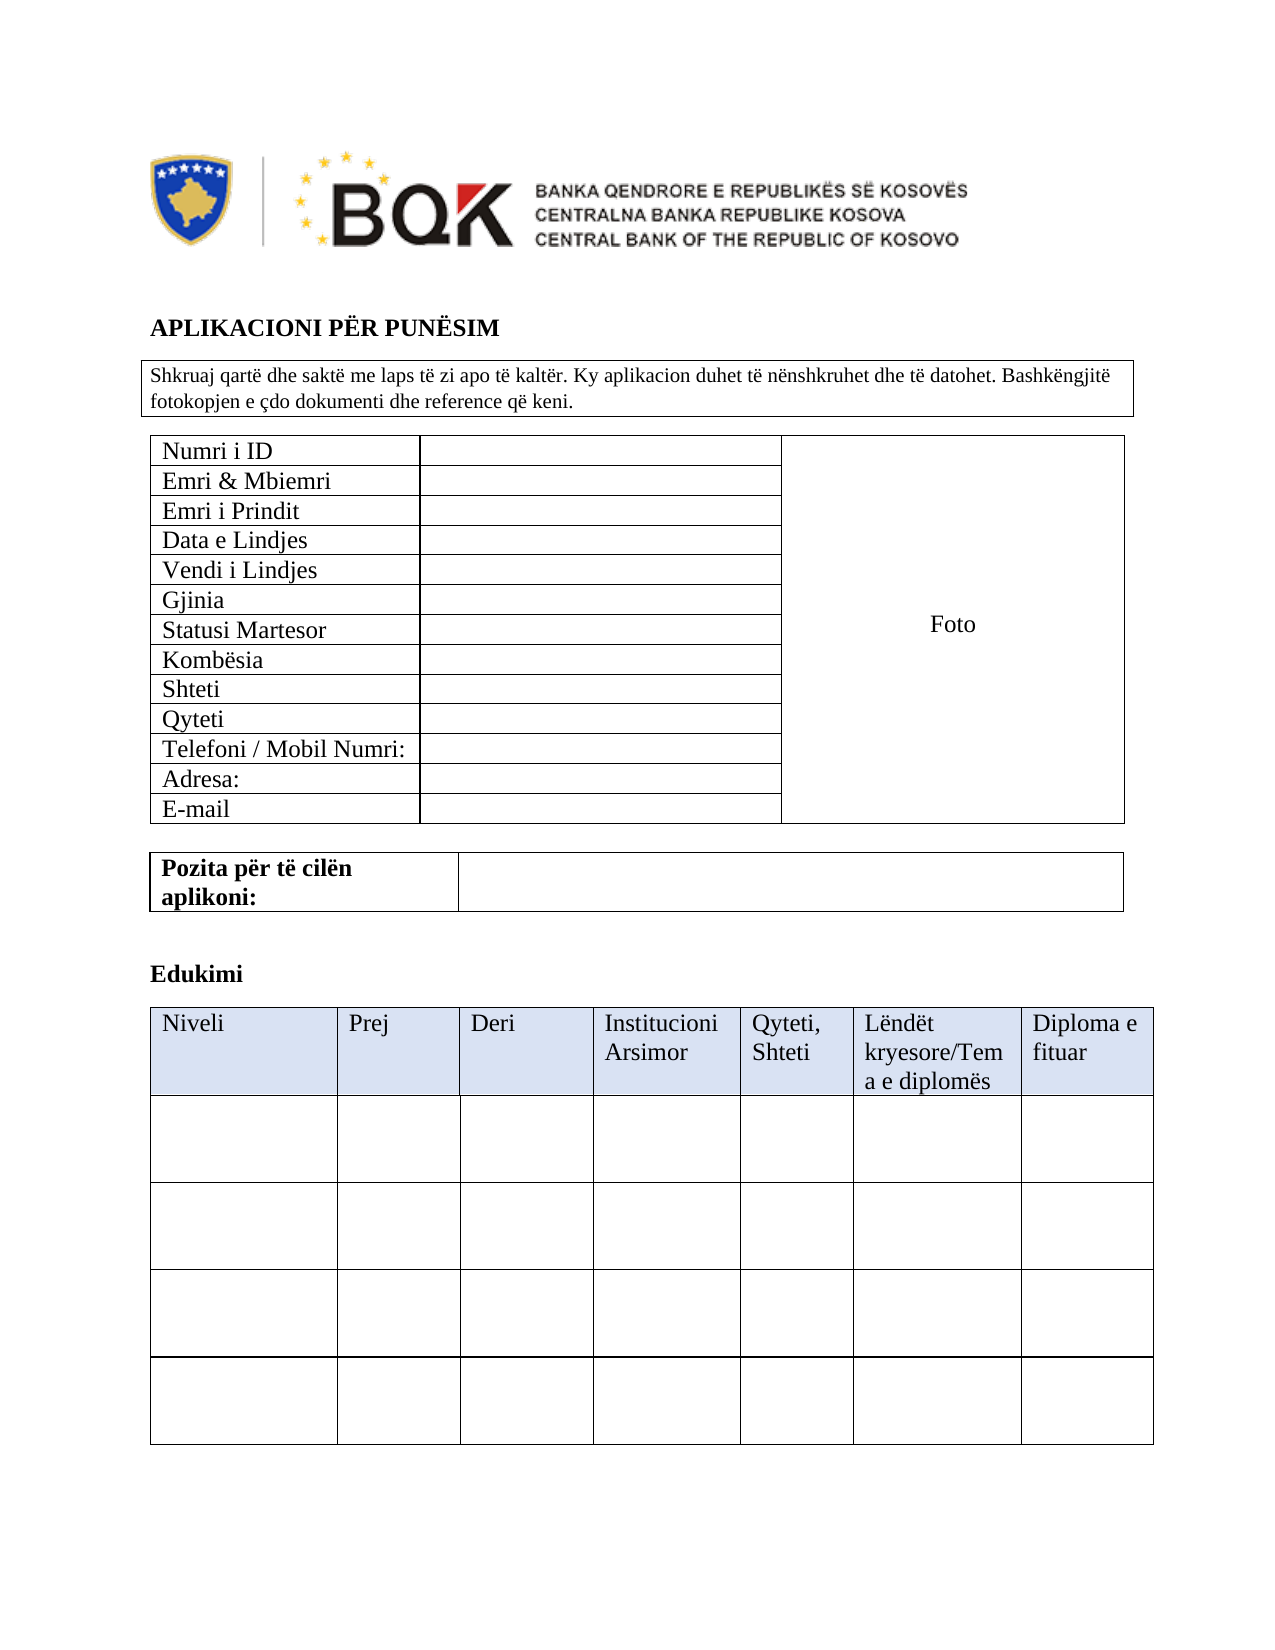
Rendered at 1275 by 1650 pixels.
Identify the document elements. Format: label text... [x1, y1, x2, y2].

table_cell [338, 1270, 460, 1356]
table_cell Kombësia [151, 645, 419, 673]
table_cell Vendi i Lindjes [151, 555, 419, 584]
table_header Prej [338, 1008, 459, 1094]
table_header Diploma e fituar [1022, 1008, 1153, 1094]
table_cell Statusi Martesor [151, 615, 419, 644]
table_cell [421, 794, 781, 822]
table_cell [461, 1096, 593, 1182]
table_cell [1022, 1270, 1153, 1356]
table_cell Emri & Mbiemri [151, 466, 419, 495]
table_header [459, 853, 1123, 911]
table_cell [421, 675, 781, 703]
table_cell [151, 1183, 337, 1269]
table_cell Emri i Prindit [151, 496, 419, 524]
table_cell [741, 1358, 853, 1444]
table_cell [421, 645, 781, 673]
picture [150, 150, 968, 247]
table_cell [594, 1096, 740, 1182]
text APLIKACIONI PËR PUNËSIM [150, 313, 1125, 341]
table_cell Data e Lindjes [151, 526, 419, 554]
table_header Qyteti, Shteti [741, 1008, 853, 1094]
table_cell [421, 764, 781, 793]
table_cell [854, 1183, 1021, 1269]
table_cell [421, 585, 781, 614]
table_cell [854, 1270, 1021, 1356]
table_cell [594, 1183, 740, 1269]
table_header Foto [782, 436, 1124, 822]
table_cell [741, 1270, 853, 1356]
table_cell [461, 1183, 593, 1269]
table_cell [854, 1358, 1021, 1444]
table_cell [461, 1270, 593, 1356]
table_cell Qyteti [151, 704, 419, 733]
table_cell [421, 555, 781, 584]
table_cell [1022, 1358, 1153, 1444]
table_cell [594, 1358, 740, 1444]
text Shkruaj qartë dhe saktë me laps të zi apo të kaltër. Ky aplikacion duhet të nënshkruhet dhe të datohet. Bashkëngjitë fotokopjen e çdo dokumenti dhe reference që keni. [142, 361, 1133, 416]
table_cell [854, 1096, 1021, 1182]
table_cell [421, 734, 781, 763]
table_cell Telefoni / Mobil Numri: [151, 734, 419, 763]
table_cell [421, 466, 781, 495]
table_cell [338, 1096, 460, 1182]
table_header Niveli [151, 1008, 337, 1094]
table_header Institucioni Arsimor [594, 1008, 740, 1094]
table_cell Gjinia [151, 585, 419, 614]
table_cell [594, 1270, 740, 1356]
table_cell [421, 615, 781, 644]
table_cell [151, 1270, 337, 1356]
table_cell E-mail [151, 794, 419, 822]
table_header [421, 436, 781, 465]
table_cell [461, 1358, 593, 1444]
table_cell [741, 1183, 853, 1269]
table_cell [1022, 1183, 1153, 1269]
table_cell [421, 496, 781, 524]
table_cell [338, 1183, 460, 1269]
table_cell [151, 1358, 337, 1444]
table_cell [421, 704, 781, 733]
text Edukimi [150, 959, 1125, 988]
table_cell [421, 526, 781, 554]
table_cell [741, 1096, 853, 1182]
table_header Numri i ID [151, 436, 419, 465]
table_header Lëndët kryesore/Tema e diplomës [854, 1008, 1021, 1094]
table_cell [1022, 1096, 1153, 1182]
table_cell Adresa: [151, 764, 419, 793]
table_cell Shteti [151, 675, 419, 703]
table_header Deri [460, 1008, 593, 1094]
table_cell [151, 1096, 337, 1182]
table_cell [338, 1358, 460, 1444]
table_header Pozita për të cilën aplikoni: [151, 853, 458, 911]
